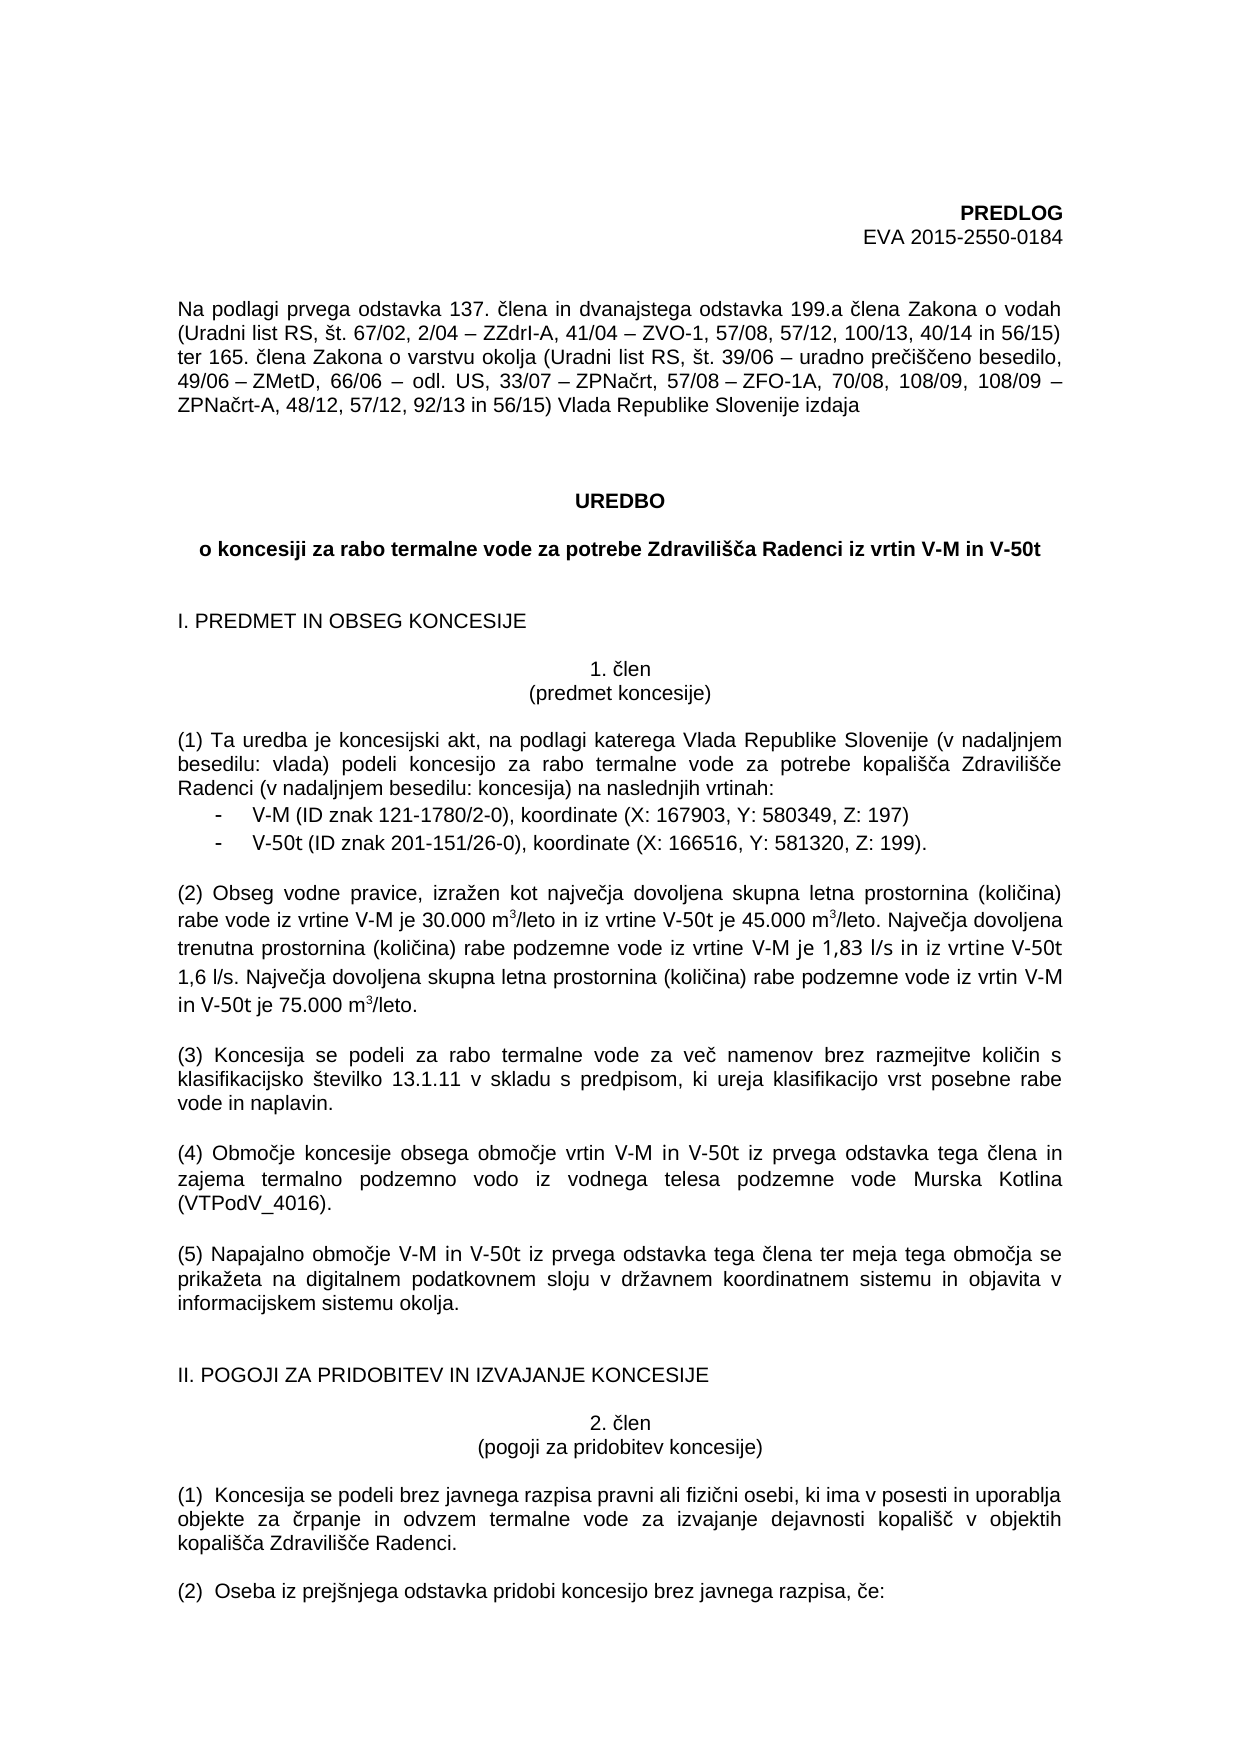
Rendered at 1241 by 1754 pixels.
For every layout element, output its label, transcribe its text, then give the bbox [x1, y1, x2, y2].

text (5) Napajalno območje V-M in V-50t iz prvega odstavka tega člena ter meja tega območja se prikažeta na digitalnem podatkovnem sloju v državnem koordinatnem sistemu in objavita v informacijskem sistemu okolja. [177, 1239, 1063, 1315]
text (2) Obseg vodne pravice, izražen kot največja dovoljena skupna letna prostornina (količina) rabe vode iz vrtine V-M je 30.000 m3/leto in iz vrtine V-50t je 45.000 m3/leto. Največja dovoljena trenutna prostornina (količina) rabe podzemne vode iz vrtine V-M je 1,83 l/s in iz vrtine V-50t 1,6 l/s. Največja dovoljena skupna letna prostornina (količina) rabe podzemne vode iz vrtin V-M in V-50t je 75.000 m3/leto. [177, 881, 1063, 1019]
text o koncesiji za rabo termalne vode za potrebe Zdravilišča Radenci iz vrtin V-M in V-50t [177, 537, 1063, 561]
text (predmet koncesije) [177, 680, 1063, 704]
text (1) Koncesija se podeli brez javnega razpisa pravni ali fizični osebi, ki ima v posesti in uporablja objekte za črpanje in odvzem termalne vode za izvajanje dejavnosti kopališč v objektih kopališča Zdravilišče Radenci. [177, 1483, 1063, 1555]
text (4) Območje koncesije obsega območje vrtin V-M in V-50t iz prvega odstavka tega člena in zajema termalno podzemno vodo iz vodnega telesa podzemne vode Murska Kotlina (VTPodV_4016). [177, 1138, 1063, 1215]
text 2. člen [177, 1411, 1063, 1435]
list V-M (ID znak 121-1780/2-0), koordinate (X: 167903, Y: 580349, Z: 197) [215, 800, 1063, 828]
text (3) Koncesija se podeli za rabo termalne vode za več namenov brez razmejitve količin s klasifikacijsko številko 13.1.11 v skladu s predpisom, ki ureja klasifikacijo vrst posebne rabe vode in naplavin. [177, 1043, 1063, 1114]
text EVA 2015-2550-0184 [177, 225, 1063, 249]
list V-50t (ID znak 201-151/26-0), koordinate (X: 166516, Y: 581320, Z: 199). [215, 828, 1063, 857]
text II. POGOJI ZA PRIDOBITEV IN IZVAJANJE KONCESIJE [177, 1363, 1063, 1387]
text (pogoji za pridobitev koncesije) [177, 1435, 1063, 1459]
text UREDBO [177, 489, 1063, 513]
text 1. člen [177, 656, 1063, 680]
text I. PREDMET IN OBSEG KONCESIJE [177, 608, 1063, 632]
text (1) Ta uredba je koncesijski akt, na podlagi katerega Vlada Republike Slovenije (v nadaljnjem besedilu: vlada) podeli koncesijo za rabo termalne vode za potrebe kopališča Zdravilišče Radenci (v nadaljnjem besedilu: koncesija) na naslednjih vrtinah: [177, 728, 1063, 800]
text Na podlagi prvega odstavka 137. člena in dvanajstega odstavka 199.a člena Zakona o vodah (Uradni list RS, št. 67/02, 2/04 – ZZdrI-A, 41/04 – ZVO-1, 57/08, 57/12, 100/13, 40/14 in 56/15) ter 165. člena Zakona o varstvu okolja (Uradni list RS, št. 39/06 – uradno prečiščeno besedilo, 49/06 – ZMetD, 66/06 – odl. US, 33/07 – ZPNačrt, 57/08 – ZFO-1A, 70/08, 108/09, 108/09 – ZPNačrt-A, 48/12, 57/12, 92/13 in 56/15) Vlada Republike Slovenije izdaja [177, 297, 1063, 417]
text (2) Oseba iz prejšnjega odstavka pridobi koncesijo brez javnega razpisa, če: [177, 1579, 1063, 1603]
text PREDLOG [177, 201, 1063, 225]
